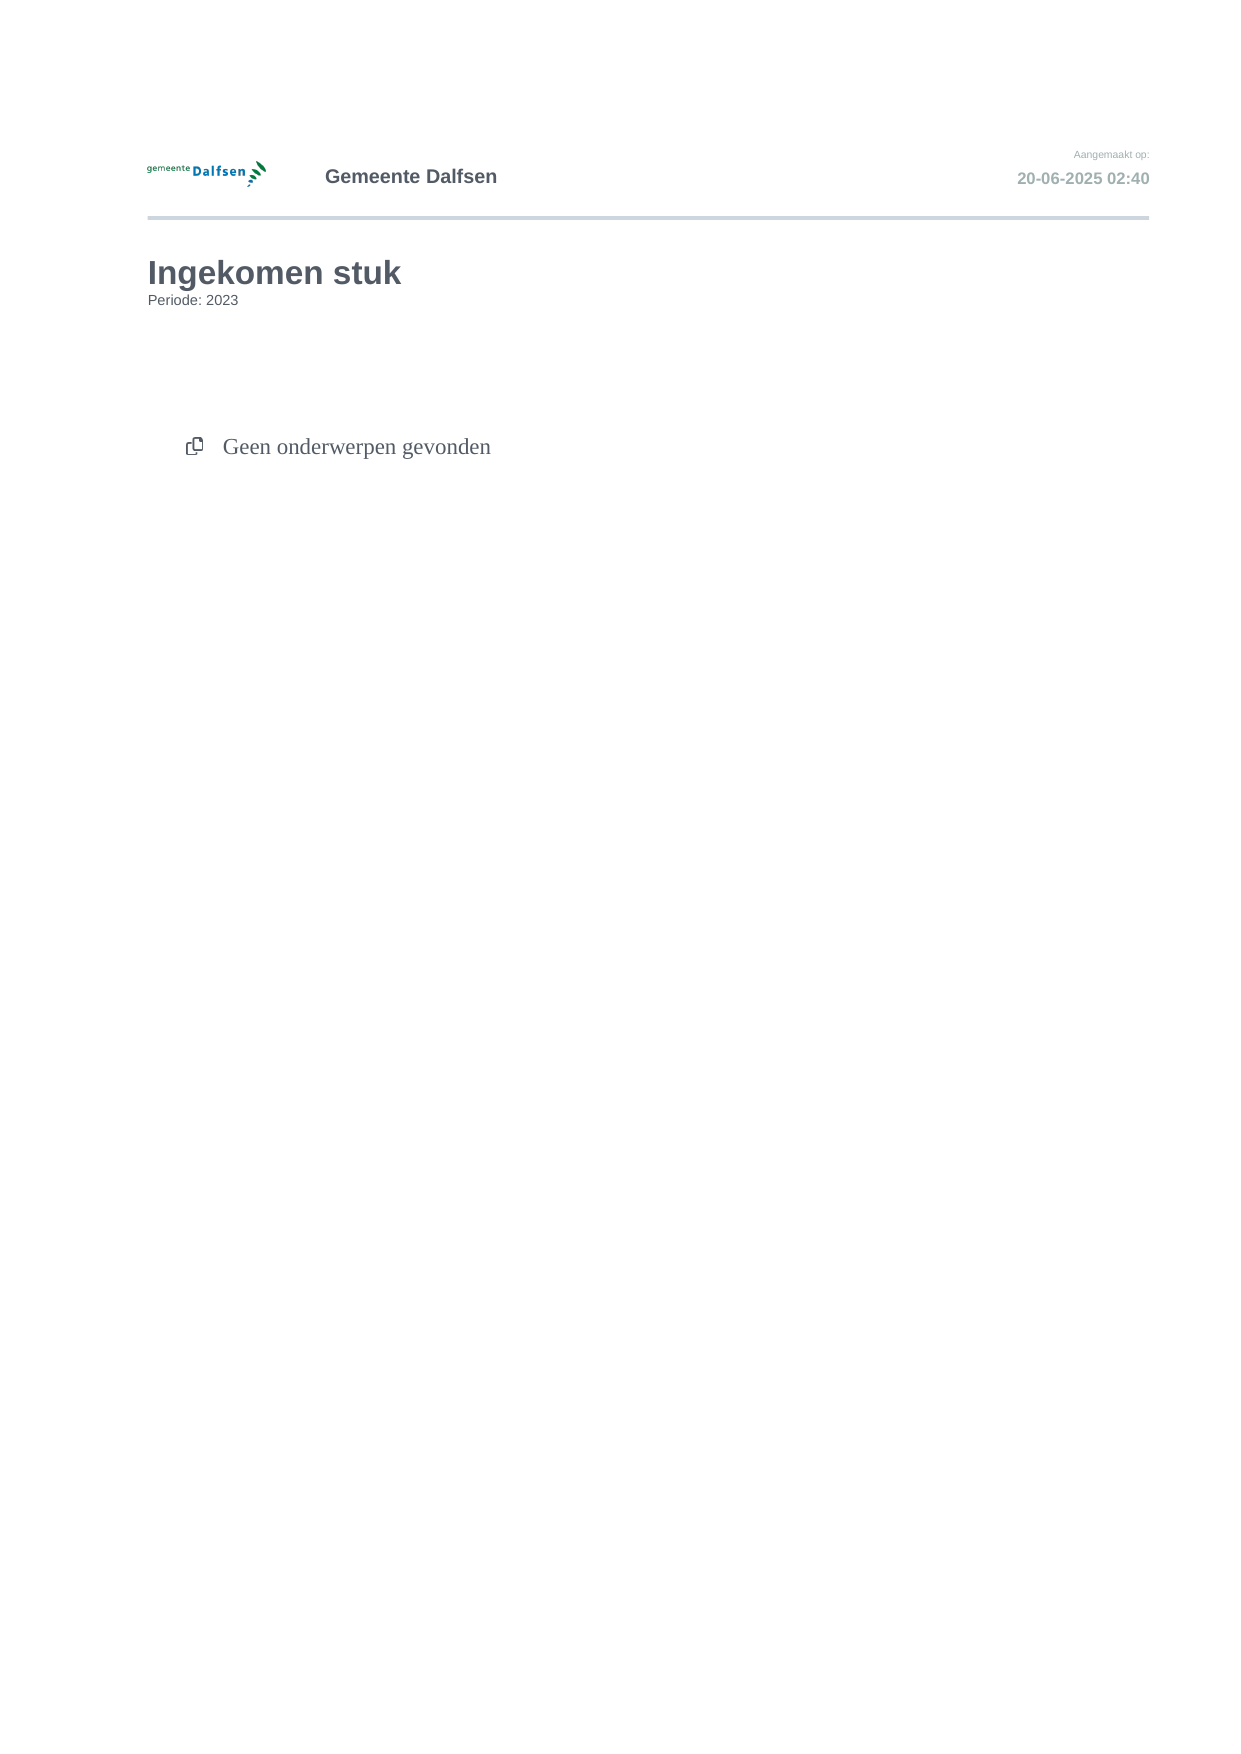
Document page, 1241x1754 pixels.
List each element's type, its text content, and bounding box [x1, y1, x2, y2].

picture [147, 161, 266, 187]
table_header [148, 148, 325, 188]
picture [186, 437, 203, 455]
table_header Ingekomen stuk [148, 245, 727, 292]
list Geen onderwerpen gevonden [185, 433, 1093, 459]
table_cell Periode: 2023 [148, 292, 727, 325]
table_header Aangemaakt op: [727, 148, 1149, 161]
table_header Gemeente Dalfsen [325, 148, 727, 188]
picture [147, 216, 1150, 220]
table_cell 20-06-2025 02:40 [727, 161, 1149, 188]
